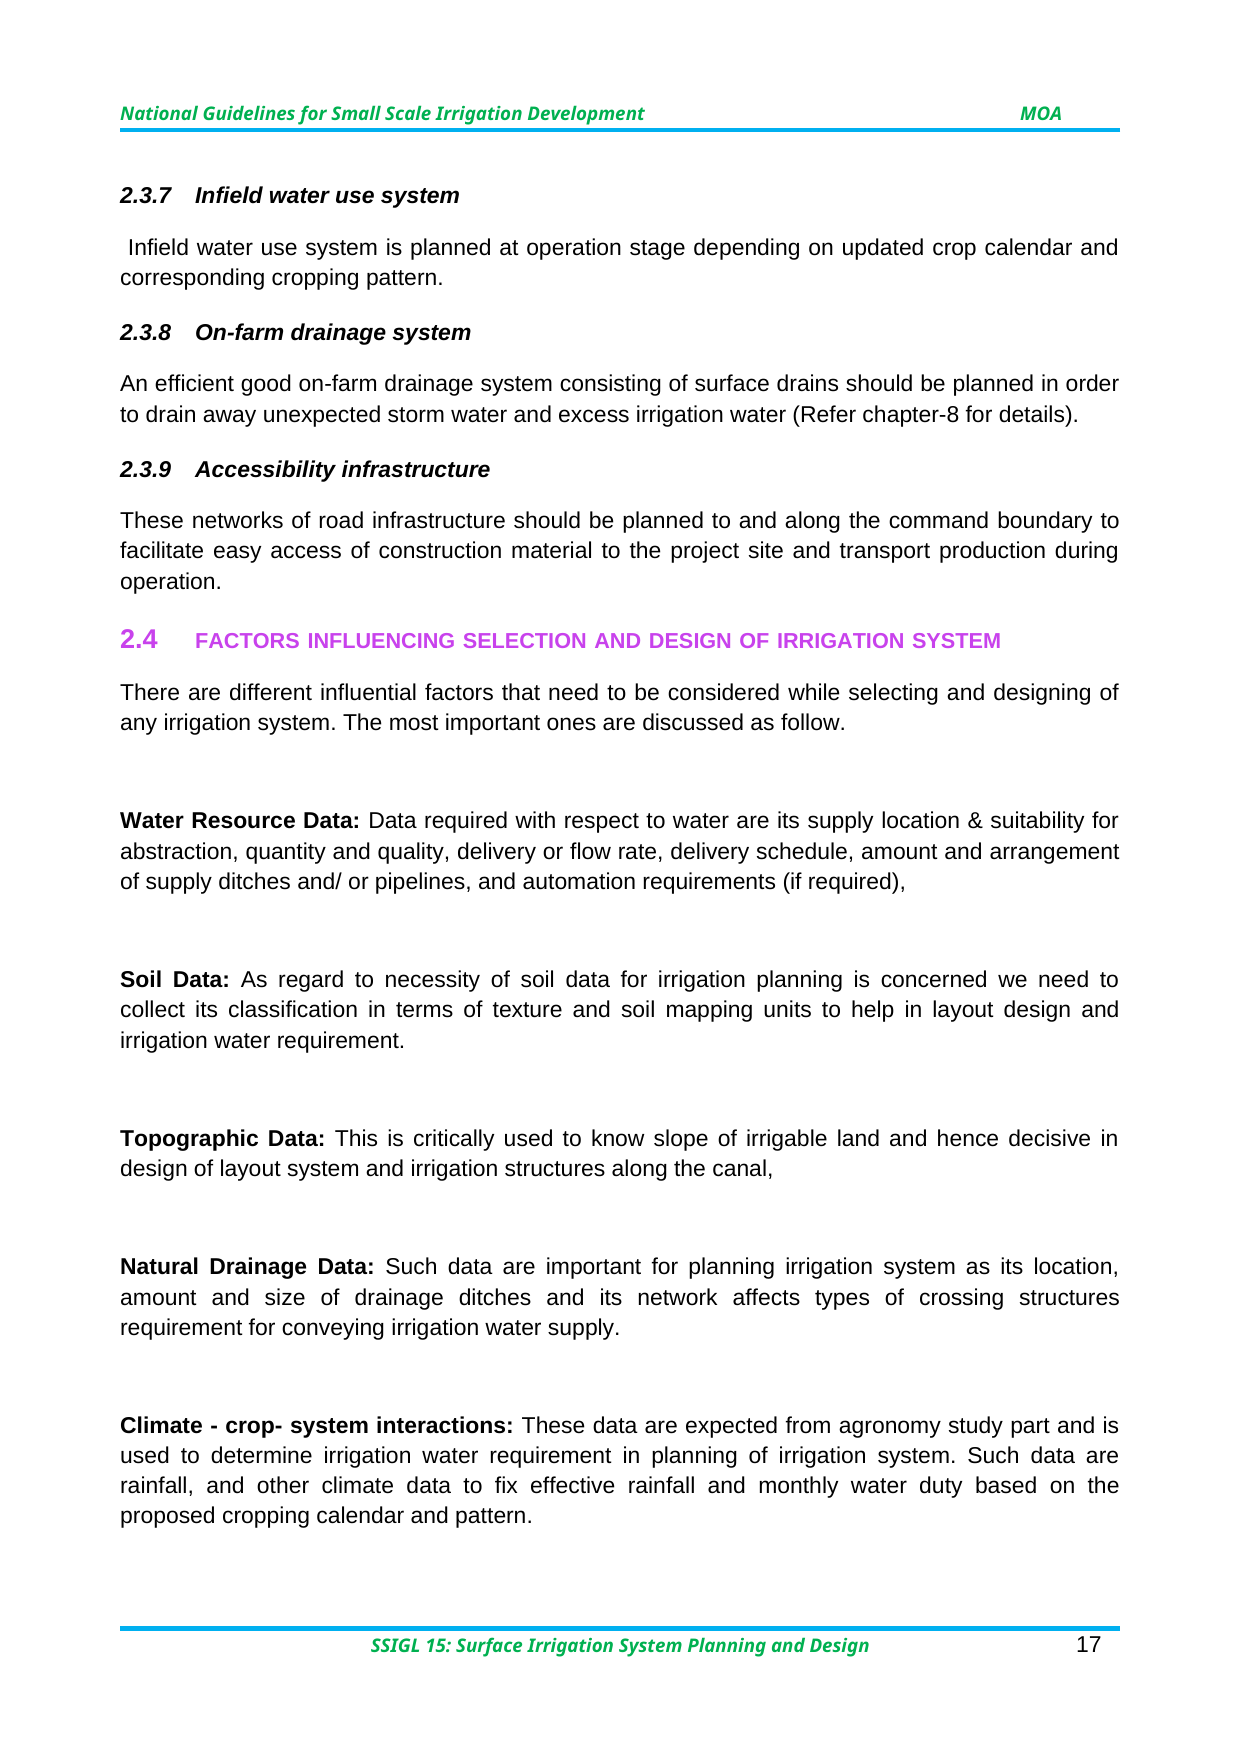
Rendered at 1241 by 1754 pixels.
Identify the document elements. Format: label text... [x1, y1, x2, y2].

text There are different influential factors that need to be considered while selecting and designing of any irrigation system. The most important ones are discussed as follow. [120, 679, 1120, 736]
subtitle Infield water use system [120, 182, 1120, 209]
text Natural Drainage Data: Such data are important for planning irrigation system as its location, amount and size of drainage ditches and its network affects types of crossing structures requirement for conveying irrigation water supply. [120, 1253, 1120, 1340]
text Climate - crop- system interactions: These data are expected from agronomy study part and is used to determine irrigation water requirement in planning of irrigation system. Such data are rainfall, and other climate data to fix effective rainfall and monthly water duty based on the proposed cropping calendar and pattern. [120, 1412, 1120, 1529]
subtitle On-farm drainage system [120, 319, 1120, 345]
text Water Resource Data: Data required with respect to water are its supply location & suitability for abstraction, quantity and quality, delivery or flow rate, delivery schedule, amount and arrangement of supply ditches and/ or pipelines, and automation requirements (if required), [120, 807, 1120, 894]
text These networks of road infrastructure should be planned to and along the command boundary to facilitate easy access of construction material to the project site and transport production during operation. [120, 507, 1120, 594]
text Topographic Data: This is critically used to know slope of irrigable land and hence decisive in design of layout system and irrigation structures along the canal, [120, 1125, 1120, 1181]
subtitle Accessibility infrastructure [120, 456, 1120, 482]
subtitle factors influencing selection and design of irrigation system [120, 623, 1120, 654]
text An efficient good on-farm drainage system consisting of surface drains should be planned in order to drain away unexpected storm water and excess irrigation water (Refer chapter-8 for details). [120, 370, 1120, 427]
text Soil Data: As regard to necessity of soil data for irrigation planning is concerned we need to collect its classification in terms of texture and soil mapping units to help in layout design and irrigation water requirement. [120, 966, 1120, 1053]
text Infield water use system is planned at operation stage depending on updated crop calendar and corresponding cropping pattern. [120, 234, 1120, 290]
